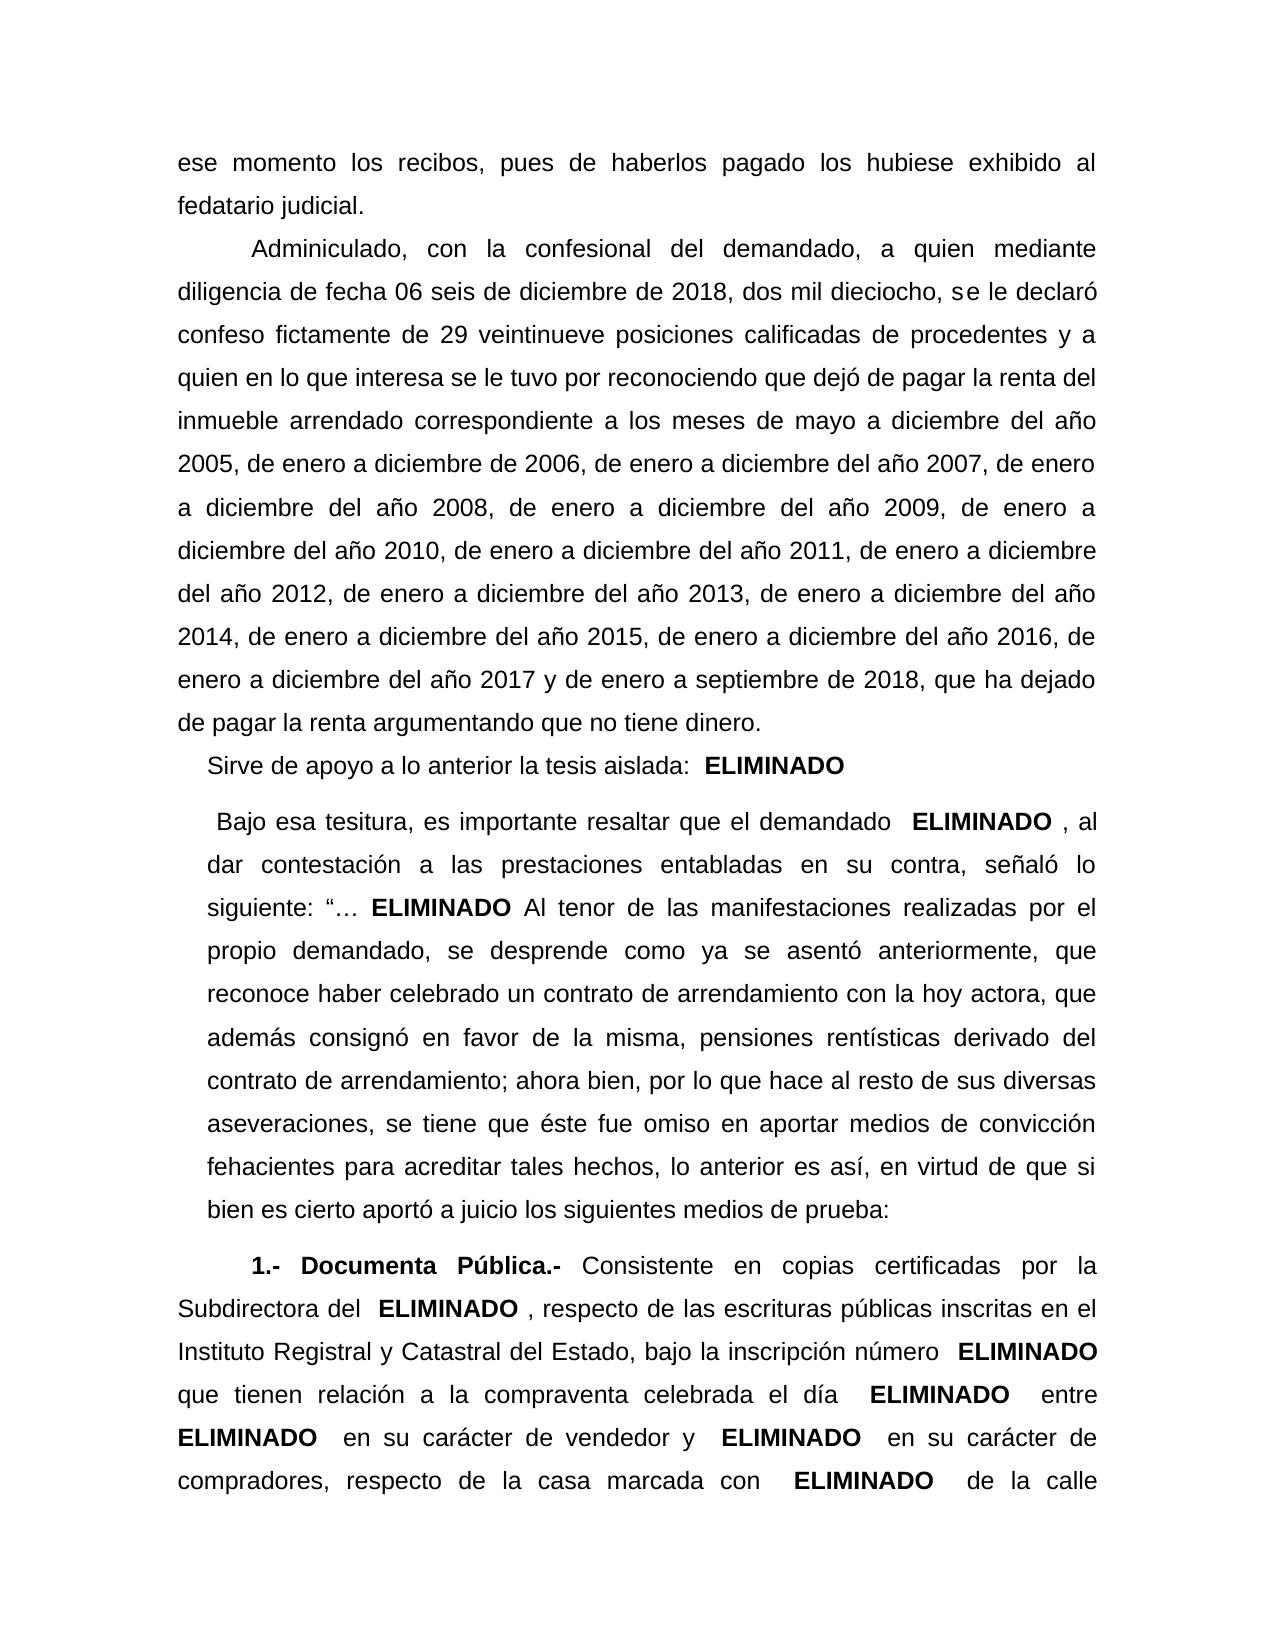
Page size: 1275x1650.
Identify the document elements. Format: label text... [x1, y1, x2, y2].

text Adminiculado, con la confesional del demandado, a quien mediante diligencia de fecha 06 seis de diciembre de 2018, dos mil dieciocho, se le declaró confeso fictamente de 29 veintinueve posiciones calificadas de procedentes y a quien en lo que interesa se le tuvo por reconociendo que dejó de pagar la renta del inmueble arrendado correspondiente a los meses de mayo a diciembre del año 2005, de enero a diciembre de 2006, de enero a diciembre del año 2007, de enero a diciembre del año 2008, de enero a diciembre del año 2009, de enero a diciembre del año 2010, de enero a diciembre del año 2011, de enero a diciembre del año 2012, de enero a diciembre del año 2013, de enero a diciembre del año 2014, de enero a diciembre del año 2015, de enero a diciembre del año 2016, de enero a diciembre del año 2017 y de enero a septiembre de 2018, que ha dejado de pagar la renta argumentando que no tiene dinero. [177, 234, 1098, 737]
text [177, 1251, 1098, 1495]
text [177, 148, 1098, 219]
text Sirve de apoyo a lo anterior la tesis aislada: ELIMINADO [207, 751, 1098, 780]
text Bajo esa tesitura, es importante resaltar que el demandado ELIMINADO , al dar contestación a las prestaciones entabladas en su contra, señaló lo siguiente: “… ELIMINADO Al tenor de las manifestaciones realizadas por el propio demandado, se desprende como ya se asentó anteriormente, que reconoce haber celebrado un contrato de arrendamiento con la hoy actora, que además consignó en favor de la misma, pensiones rentísticas derivado del contrato de arrendamiento; ahora bien, por lo que hace al resto de sus diversas aseveraciones, se tiene que éste fue omiso en aportar medios de convicción fehacientes para acreditar tales hechos, lo anterior es así, en virtud de que si bien es cierto aportó a juicio los siguientes medios de prueba: [207, 807, 1098, 1224]
